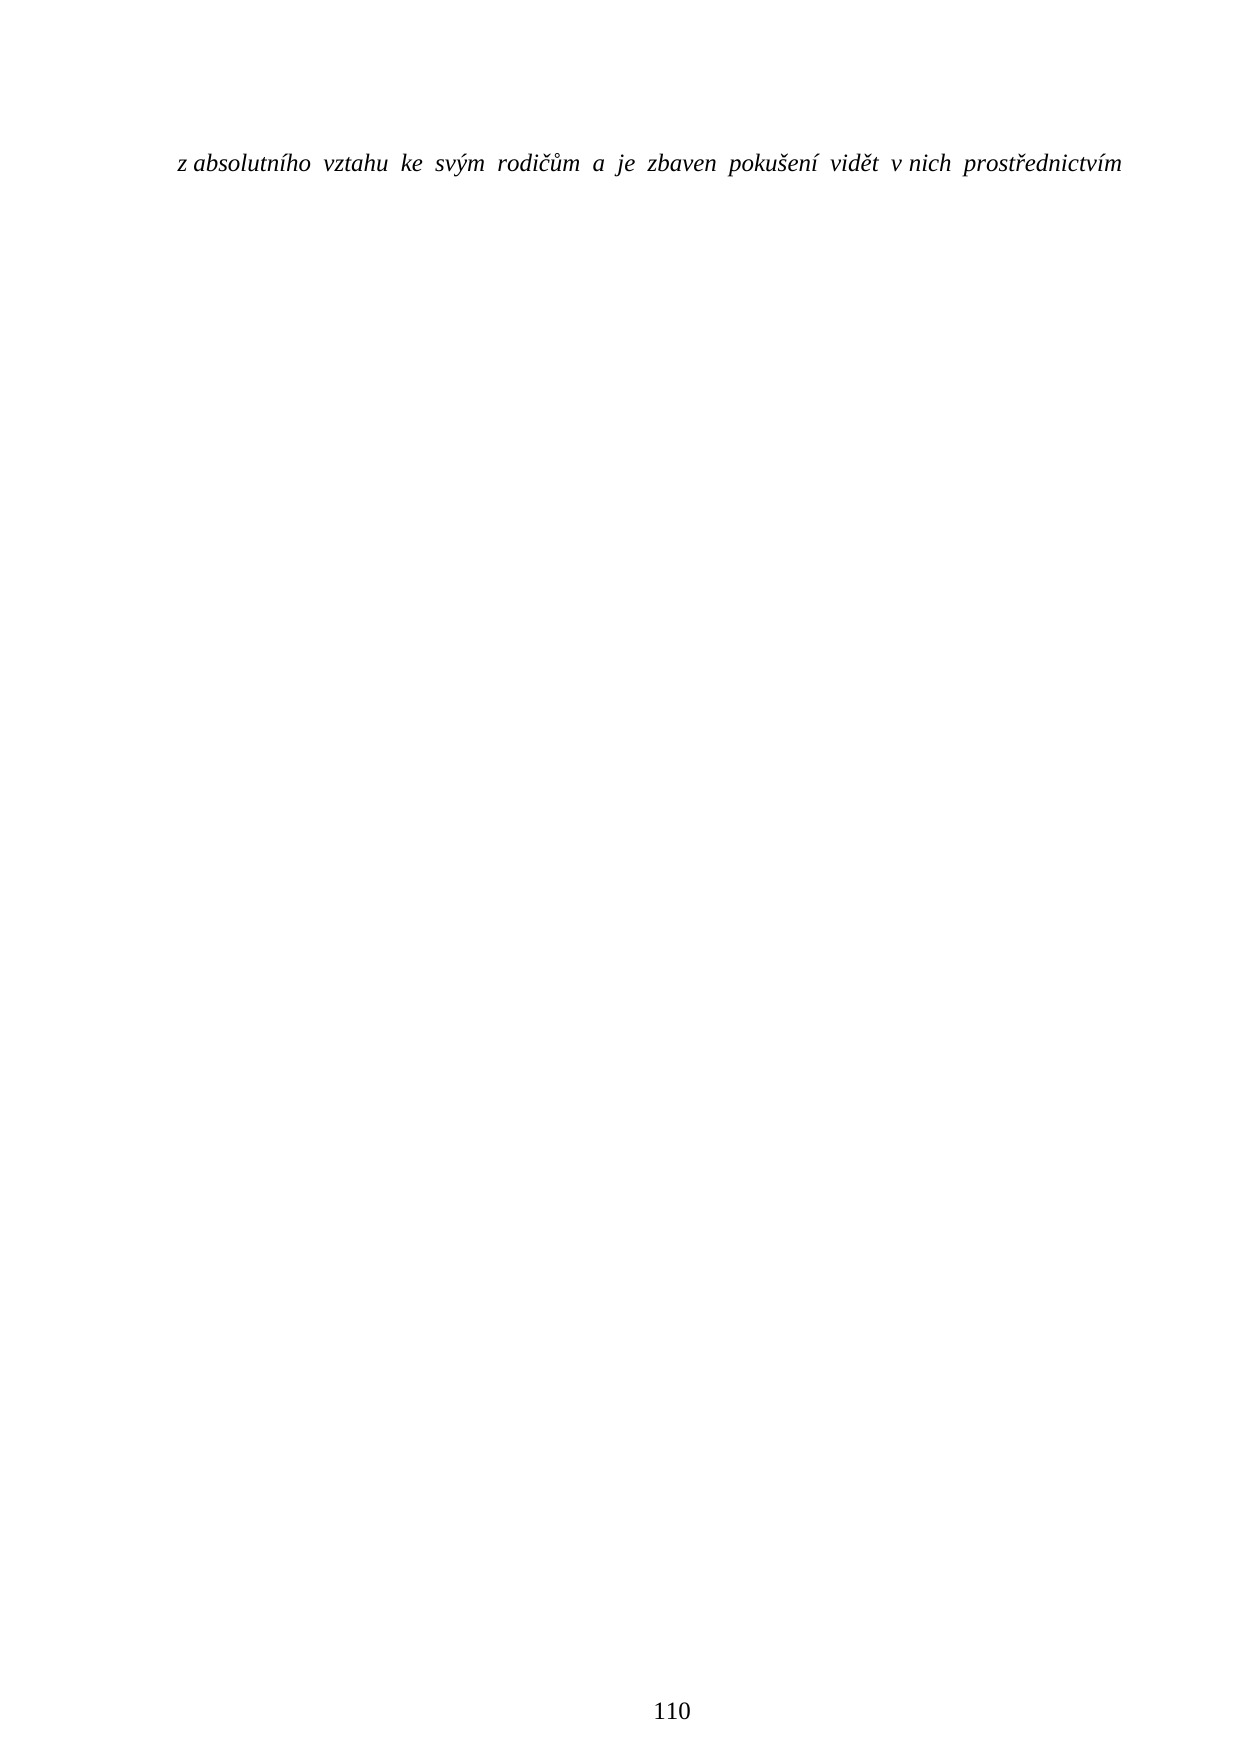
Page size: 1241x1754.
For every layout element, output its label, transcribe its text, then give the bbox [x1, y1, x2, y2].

text Stejně důležité jsou také náboženské rituály, jejichž cílem je určitá očista. Jako příklad Jung uvádí křest dítěte. Ten symbolizuje odpoutání se od biologických rodičů prostřednictvím kmotrů, které představují ono duchovno. Tento proces popisuje následovně: „… je vyvázán z absolutního vztahu ke svým rodičům a je zbaven pokušení vidět v nich prostřednictvím projekce archetypových obrazů všemohoucí pár.“. [177, 148, 1122, 176]
